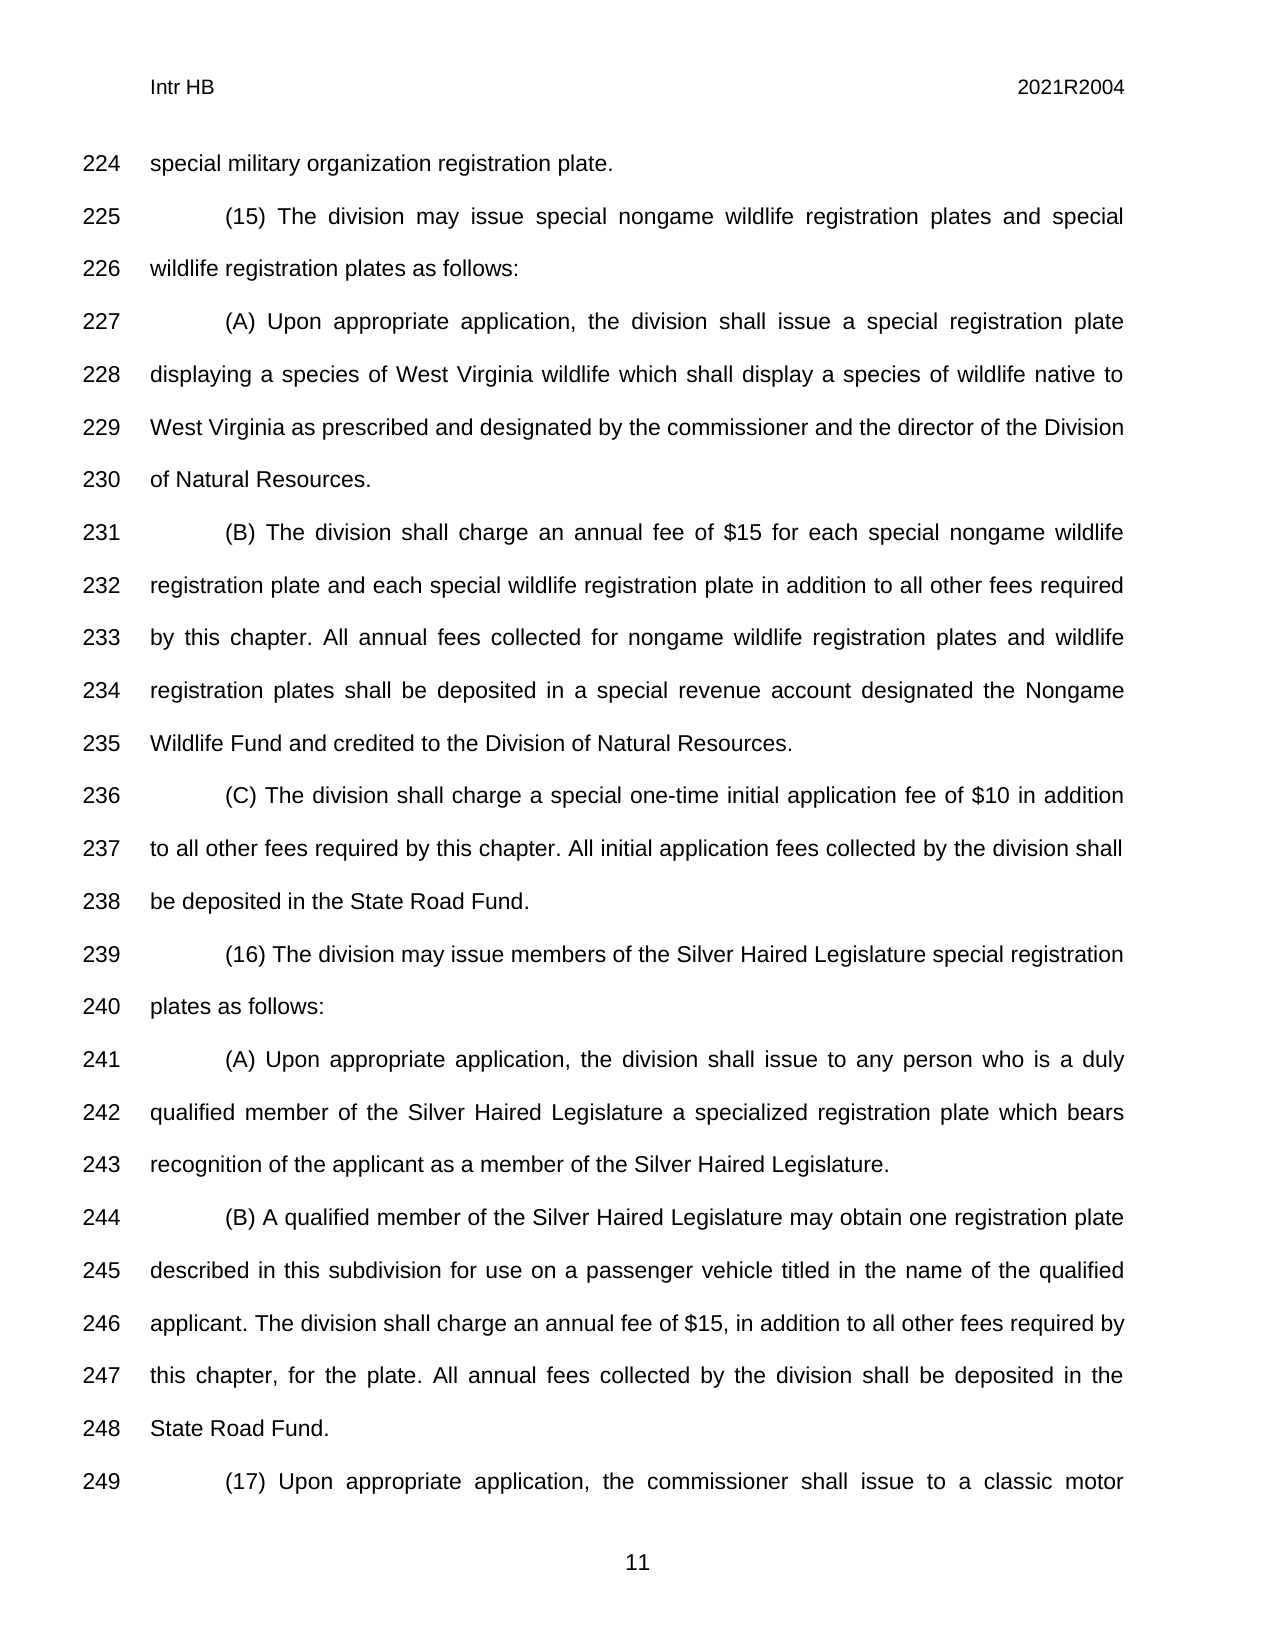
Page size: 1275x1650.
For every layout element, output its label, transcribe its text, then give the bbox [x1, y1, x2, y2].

text (B) The division shall charge an annual fee of $15 for each special nongame wildlife registration plate and each special wildlife registration plate in addition to all other fees required by this chapter. All annual fees collected for nongame wildlife registration plates and wildlife registration plates shall be deposited in a special revenue account designated the Nongame Wildlife Fund and credited to the Division of Natural Resources. [150, 519, 1125, 756]
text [150, 150, 1125, 176]
text (16) The division may issue members of the Silver Haired Legislature special registration plates as follows: [150, 941, 1125, 1020]
text (C) The division shall charge a special one-time initial application fee of $10 in addition to all other fees required by this chapter. All initial application fees collected by the division shall be deposited in the State Road Fund. [150, 782, 1125, 914]
text (A) Upon appropriate application, the division shall issue a special registration plate displaying a species of West Virginia wildlife which shall display a species of wildlife native to West Virginia as prescribed and designated by the commissioner and the director of the Division of Natural Resources. [150, 308, 1125, 493]
text (B) A qualified member of the Silver Haired Legislature may obtain one registration plate described in this subdivision for use on a passenger vehicle titled in the name of the qualified applicant. The division shall charge an annual fee of $15, in addition to all other fees required by this chapter, for the plate. All annual fees collected by the division shall be deposited in the State Road Fund. [150, 1204, 1125, 1441]
text (15) The division may issue special nongame wildlife registration plates and special wildlife registration plates as follows: [150, 203, 1125, 282]
text (A) Upon appropriate application, the division shall issue to any person who is a duly qualified member of the Silver Haired Legislature a specialized registration plate which bears recognition of the applicant as a member of the Silver Haired Legislature. [150, 1046, 1125, 1178]
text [150, 1468, 1125, 1494]
